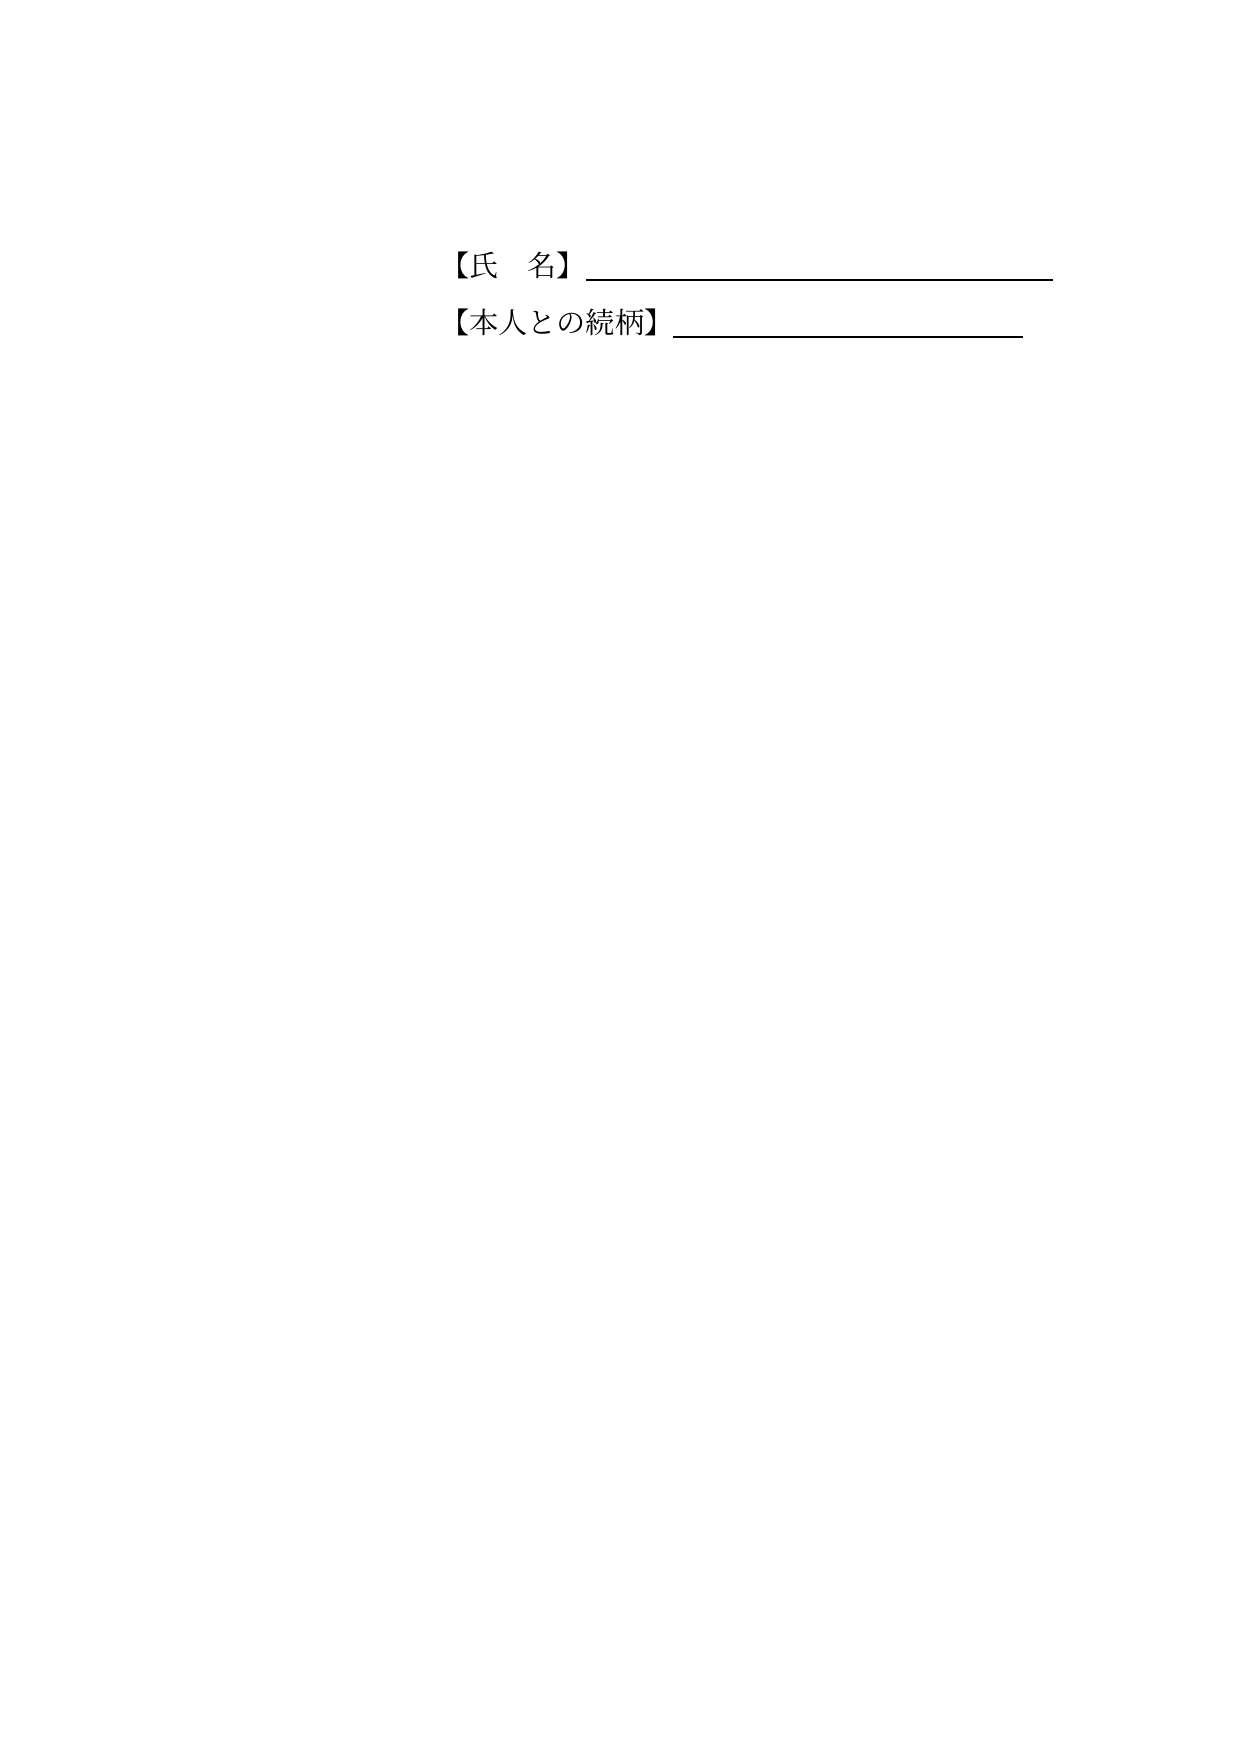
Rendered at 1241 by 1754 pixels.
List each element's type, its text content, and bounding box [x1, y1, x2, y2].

text 【本人との続柄】 [177, 292, 1063, 349]
text 【氏 名】 [177, 235, 1063, 292]
